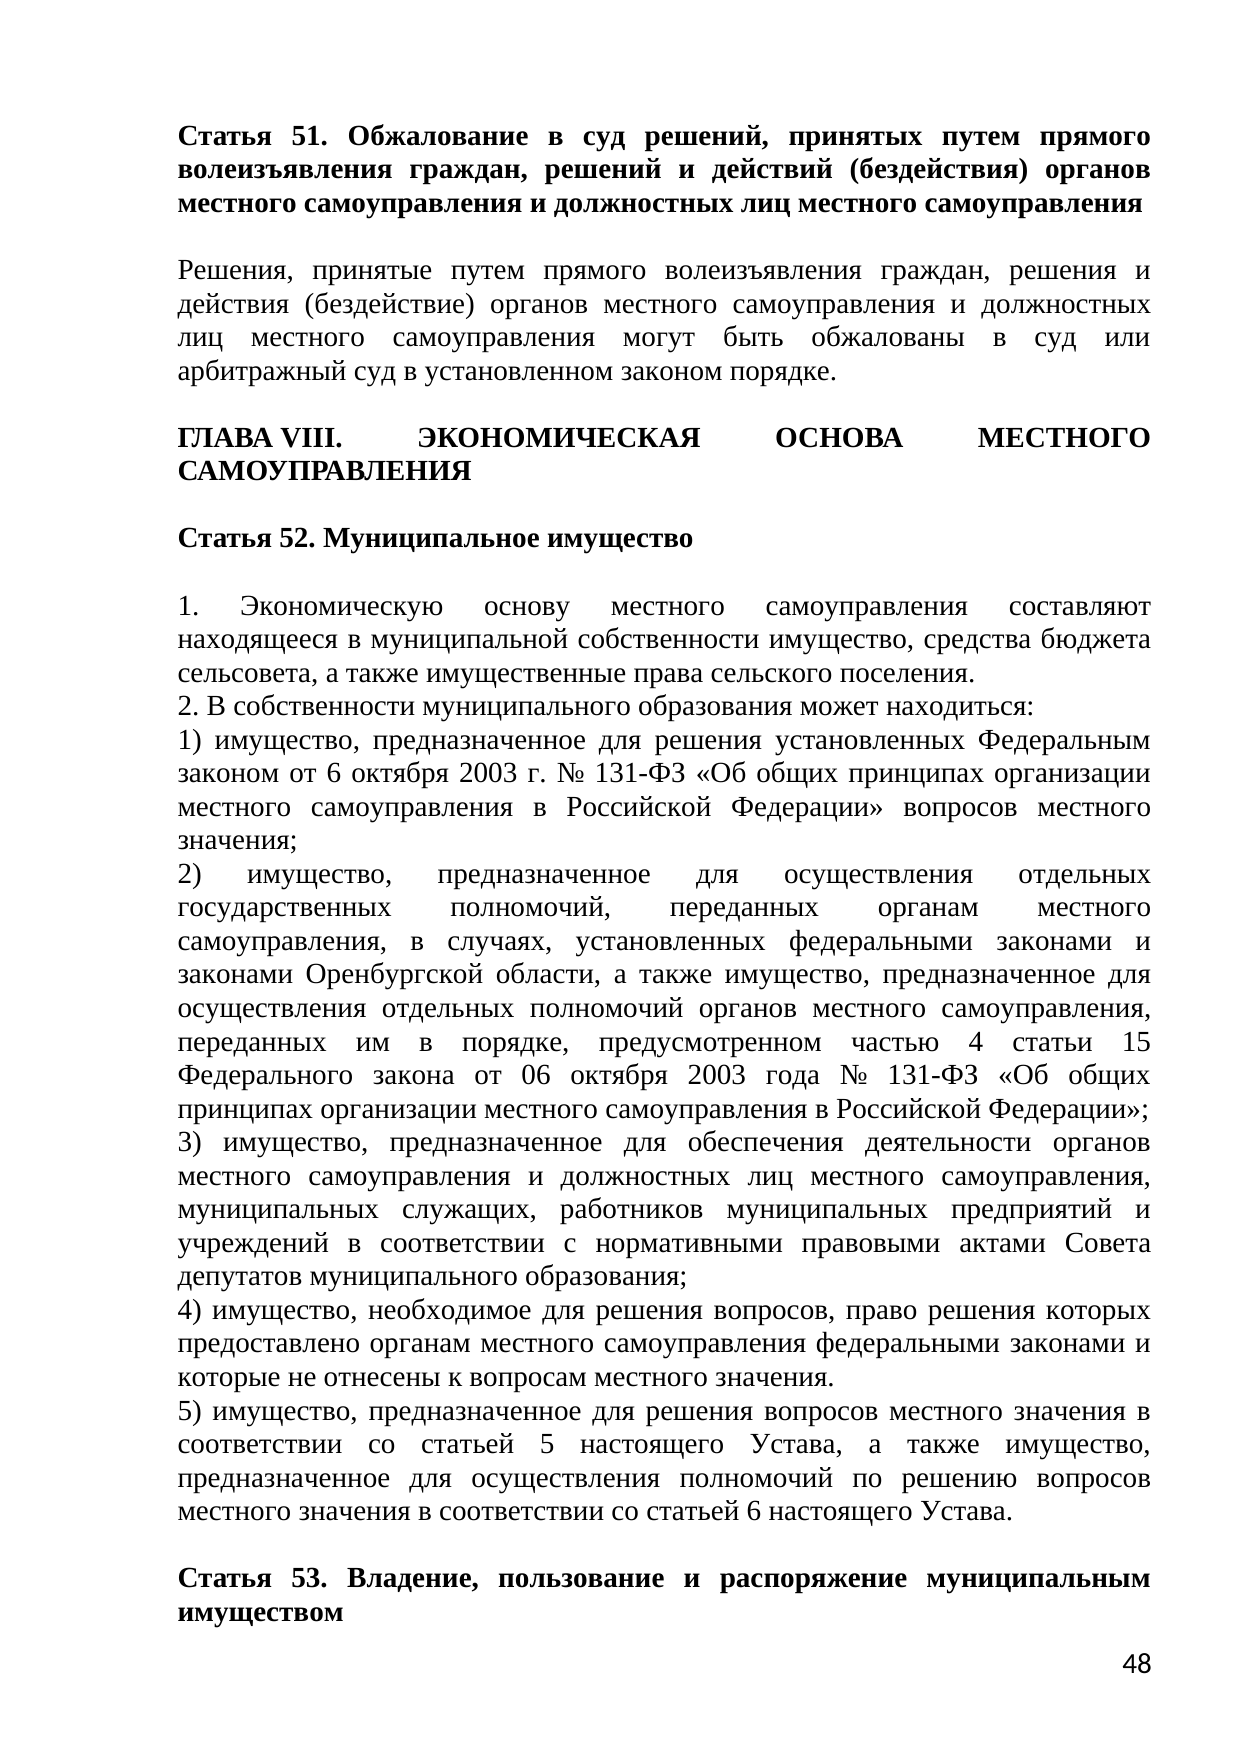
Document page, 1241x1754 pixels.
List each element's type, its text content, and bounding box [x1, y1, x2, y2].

text 5) имущество, предназначенное для решения вопросов местного значения в соответствии со статьей 5 настоящего Устава, а также имущество, предназначенное для осуществления полномочий по решению вопросов местного значения в соответствии со статьей 6 настоящего Устава. [177, 1393, 1152, 1527]
text Статья 51. Обжалование в суд решений, принятых путем прямого волеизъявления граждан, решений и действий (бездействия) органов местного самоуправления и должностных лиц местного самоуправления [177, 118, 1152, 219]
text 1) имущество, предназначенное для решения установленных Федеральным законом от 6 октября 2003 г. № 131-ФЗ «Об общих принципах организации местного самоуправления в Российской Федерации» вопросов местного значения; [177, 722, 1152, 856]
text Статья 52. Муниципальное имущество [177, 521, 1152, 554]
text ГЛАВА VIII. ЭКОНОМИЧЕСКАЯ ОСНОВА МЕСТНОГО САМОУПРАВЛЕНИЯ [177, 420, 1152, 487]
text 2. В собственности муниципального образования может находиться: [177, 688, 1152, 722]
text Статья 53. Владение, пользование и распоряжение муниципальным имуществом [177, 1560, 1152, 1627]
text 1. Экономическую основу местного самоуправления составляют находящееся в муниципальной собственности имущество, средства бюджета сельсовета, а также имущественные права сельского поселения. [177, 588, 1152, 688]
text 3) имущество, предназначенное для обеспечения деятельности органов местного самоуправления и должностных лиц местного самоуправления, муниципальных служащих, работников муниципальных предприятий и учреждений в соответствии с нормативными правовыми актами Совета депутатов муниципального образования; [177, 1124, 1152, 1292]
text Решения, принятые путем прямого волеизъявления граждан, решения и действия (бездействие) органов местного самоуправления и должностных лиц местного самоуправления могут быть обжалованы в суд или арбитражный суд в установленном законом порядке. [177, 252, 1152, 386]
text 2) имущество, предназначенное для осуществления отдельных государственных полномочий, переданных органам местного самоуправления, в случаях, установленных федеральными законами и законами Оренбургской области, а также имущество, предназначенное для осуществления отдельных полномочий органов местного самоуправления, переданных им в порядке, предусмотренном частью 4 статьи 15 Федерального закона от 06 октября 2003 года № 131-ФЗ «Об общих принципах организации местного самоуправления в Российской Федерации»; [177, 856, 1152, 1124]
text 4) имущество, необходимое для решения вопросов, право решения которых предоставлено органам местного самоуправления федеральными законами и которые не отнесены к вопросам местного значения. [177, 1292, 1152, 1393]
